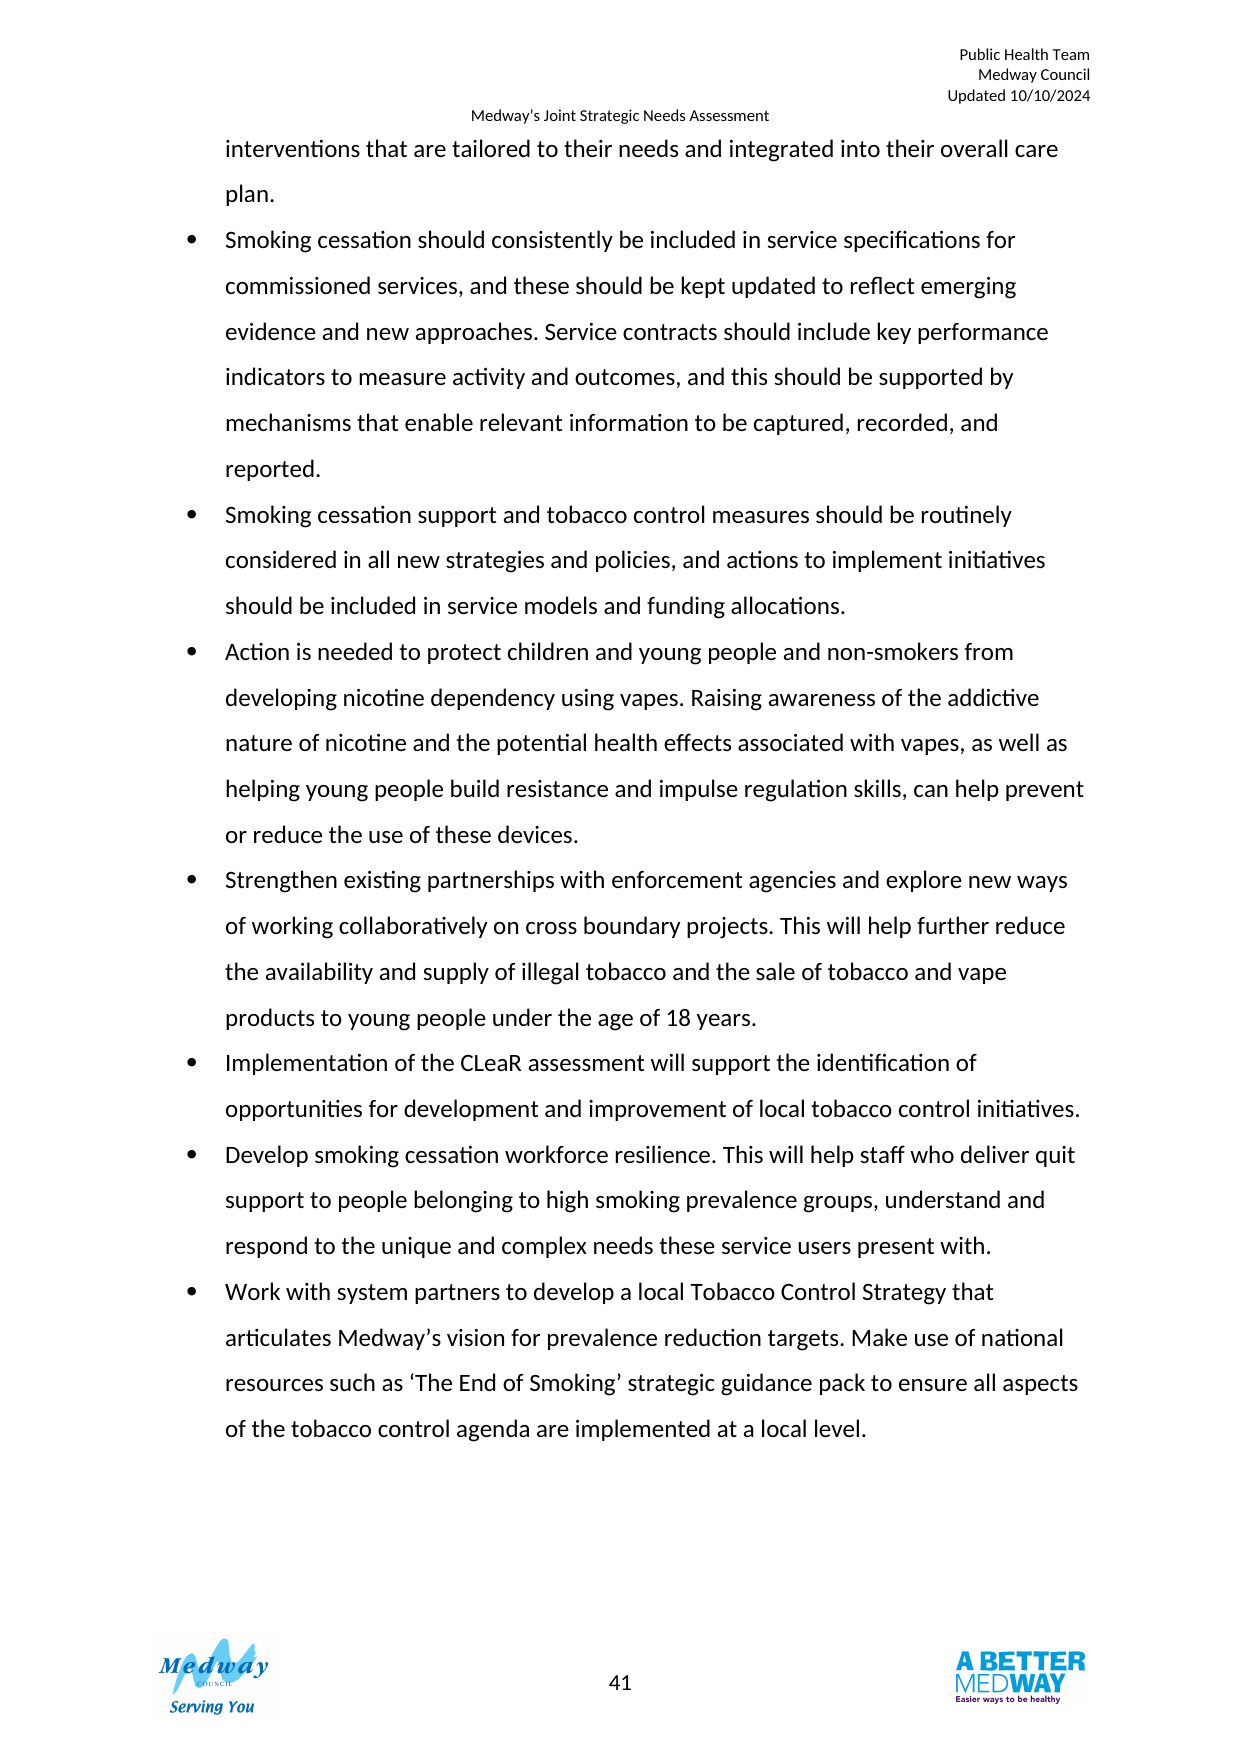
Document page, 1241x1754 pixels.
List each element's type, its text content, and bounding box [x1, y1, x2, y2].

list Smoking cessation should consistently be included in service specifications for commissioned services, and these should be kept updated to reflect emerging evidence and new approaches. Service contracts should include key performance indicators to measure activity and outcomes, and this should be supported by mechanisms that enable relevant information to be captured, recorded, and reported. [187, 224, 1090, 483]
list Action is needed to protect children and young people and non-smokers from developing nicotine dependency using vapes. Raising awareness of the addictive nature of nicotine and the potential health effects associated with vapes, as well as helping young people build resistance and impulse regulation skills, can help prevent or reduce the use of these devices. [187, 636, 1090, 849]
list Develop smoking cessation workforce resilience. This will help staff who deliver quit support to people belonging to high smoking prevalence groups, understand and respond to the unique and complex needs these service users present with. [187, 1139, 1090, 1261]
list Smoking cessation support and tobacco control measures should be routinely considered in all new strategies and policies, and actions to implement initiatives should be included in service models and funding allocations. [187, 499, 1090, 621]
list Work with system partners to develop a local Tobacco Control Strategy that articulates Medway’s vision for prevalence reduction targets. Make use of national resources such as ‘The End of Smoking’ strategic guidance pack to ensure all aspects of the tobacco control agenda are implemented at a local level. [187, 1276, 1090, 1444]
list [187, 133, 1090, 209]
list Strengthen existing partnerships with enforcement agencies and explore new ways of working collaboratively on cross boundary projects. This will help further reduce the availability and supply of illegal tobacco and the sale of tobacco and vape products to young people under the age of 18 years. [187, 864, 1090, 1032]
list Implementation of the CLeaR assessment will support the identification of opportunities for development and improvement of local tobacco control initiatives. [187, 1047, 1090, 1124]
